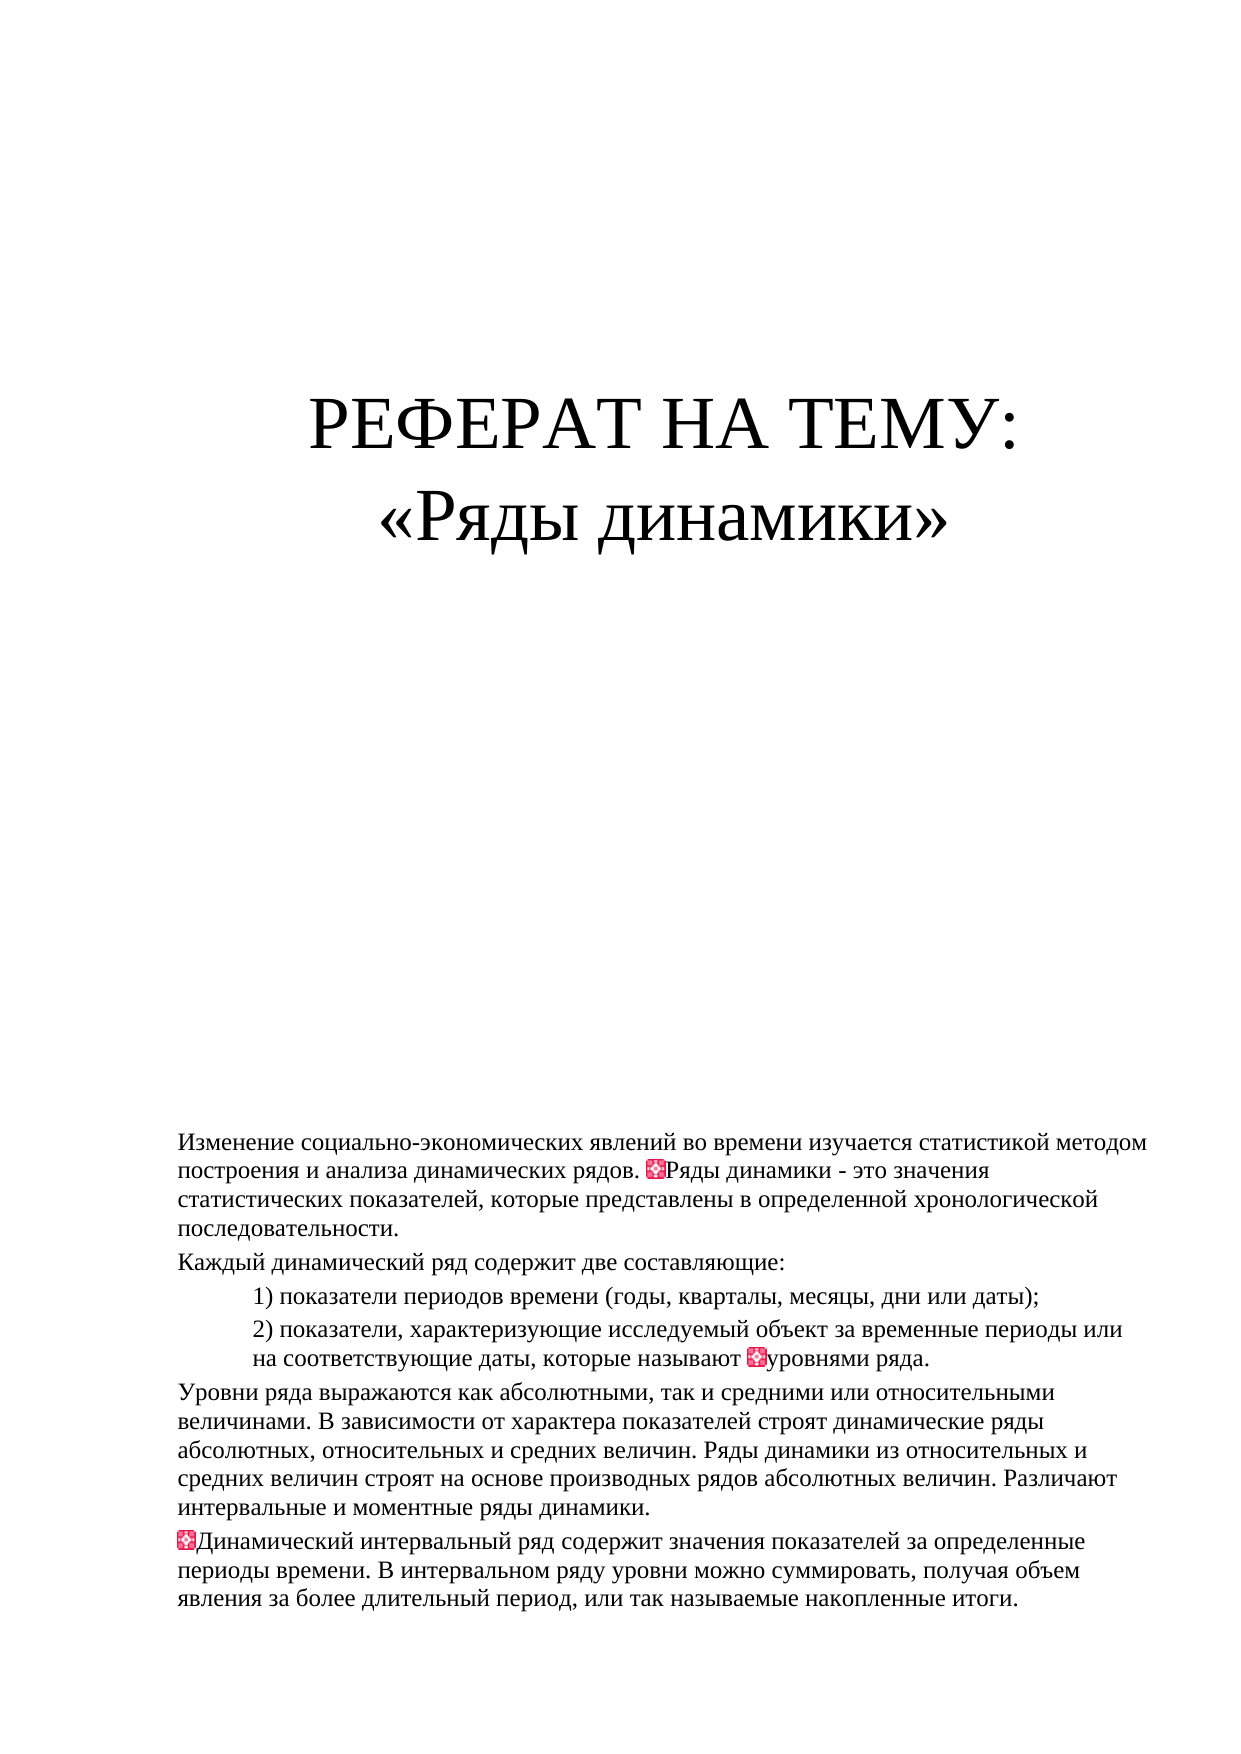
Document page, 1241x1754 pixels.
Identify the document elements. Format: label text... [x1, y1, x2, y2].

text Каждый динамический ряд содержит две составляющие: [177, 1247, 1152, 1276]
picture [646, 1159, 666, 1179]
text 1) показатели периодов времени (годы, кварталы, месяцы, дни или даты); [252, 1281, 1152, 1309]
text Уровни ряда выражаются как абсолютными, так и средними или относительными величинами. В зависимости от характера показателей строят динамические ряды абсолютных, относительных и средних величин. Ряды динамики из относительных и средних величин строят на основе производных рядов абсолютных величин. Различают интервальные и моментные ряды динамики. [177, 1377, 1152, 1521]
text РЕФЕРАТ НА ТЕМУ: [177, 379, 1152, 465]
picture [177, 1530, 196, 1550]
picture [747, 1347, 767, 1367]
text 2) показатели, характеризующие исследуемый объект за временные периоды или на соответствующие даты, которые называют уровнями ряда. [252, 1314, 1152, 1372]
text Изменение социально-экономических явлений во времени изучается статистикой методом построения и анализа динамических рядов. Ряды динамики - это значения статистических показателей, которые представлены в определенной хронологической последовательности. [177, 1127, 1152, 1242]
text Динамический интервальный ряд содержит значения показателей за определенные периоды времени. В интервальном ряду уровни можно суммировать, получая объем явления за более длительный период, или так называемые накопленные итоги. [177, 1526, 1152, 1612]
text «Ряды динамики» [177, 470, 1152, 556]
